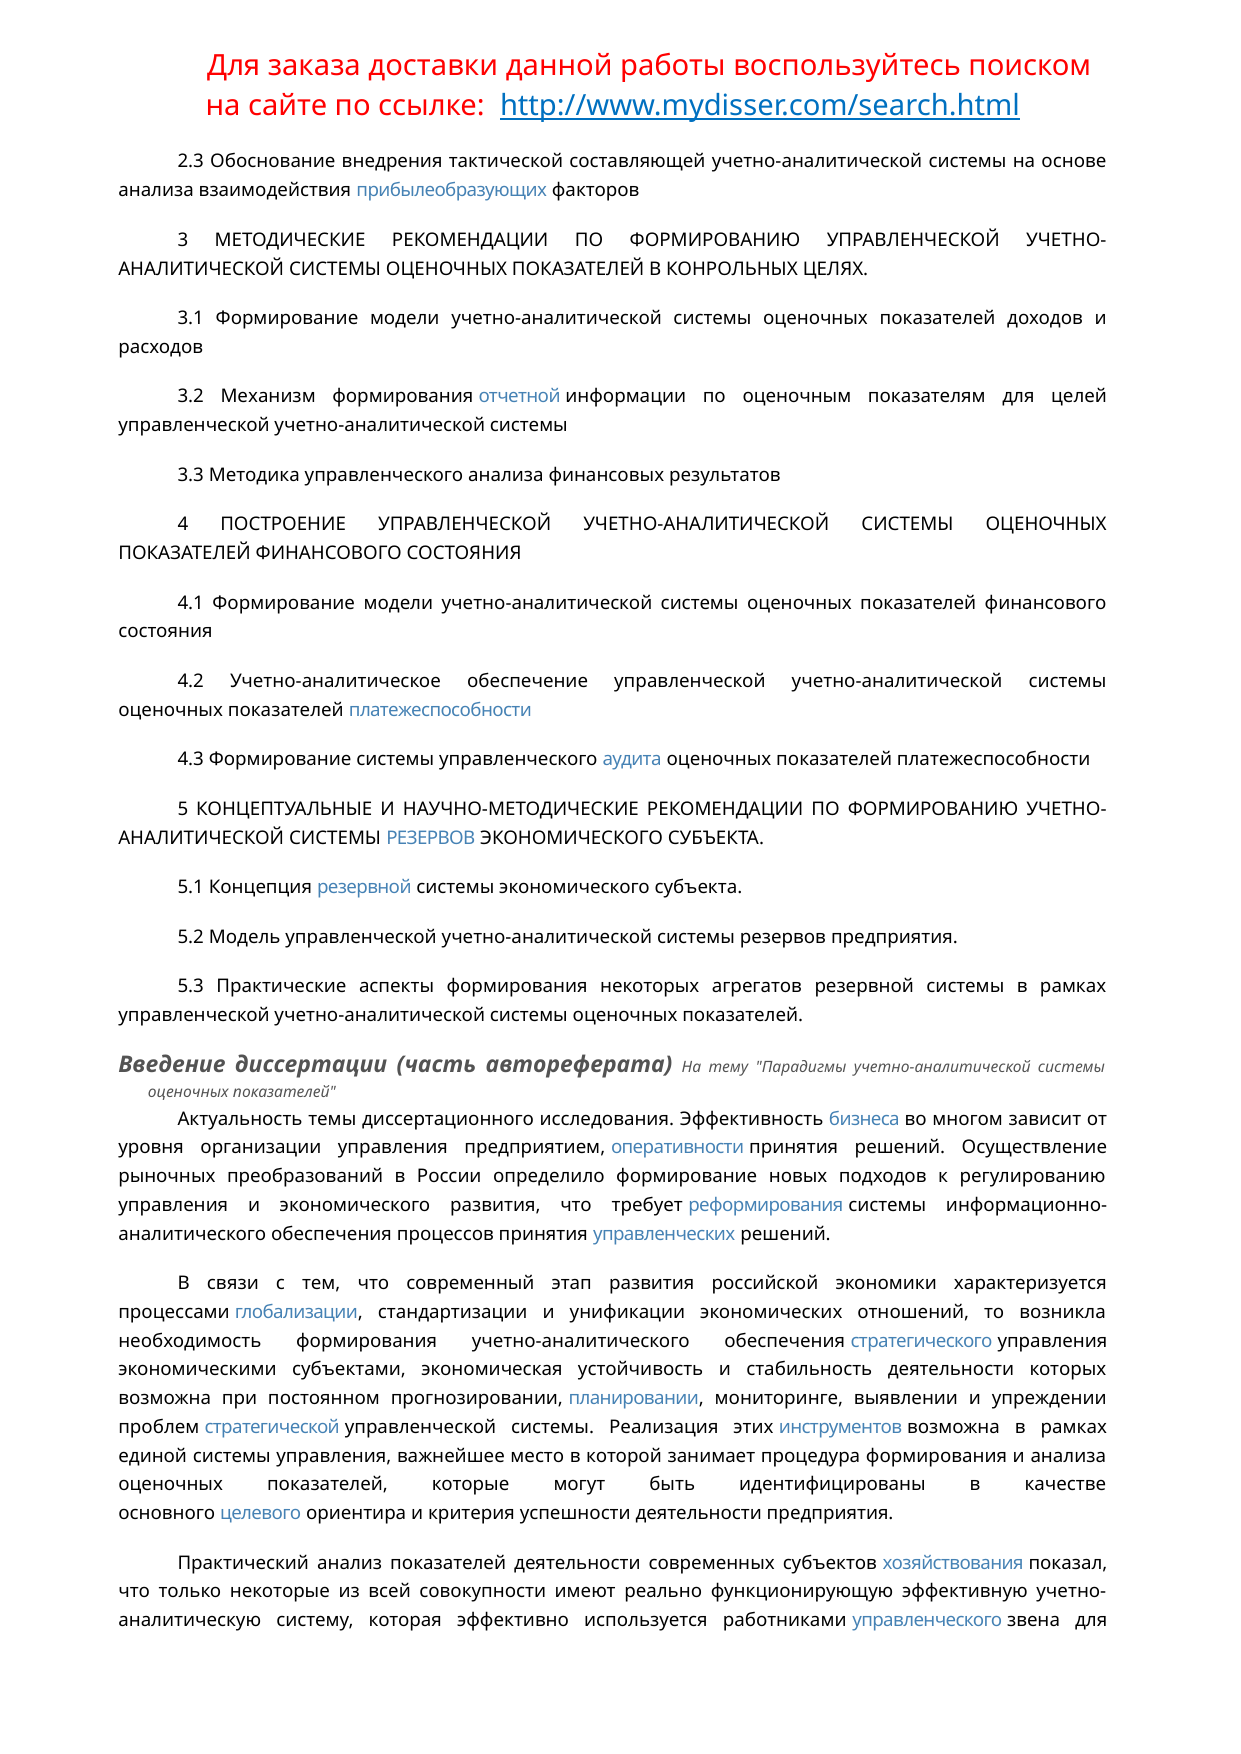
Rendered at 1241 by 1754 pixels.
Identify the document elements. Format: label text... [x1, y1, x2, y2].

subtitle Введение диссертации (часть автореферата) На тему "Парадигмы учетно-аналитической системы оценочных показателей" [118, 1048, 1107, 1102]
